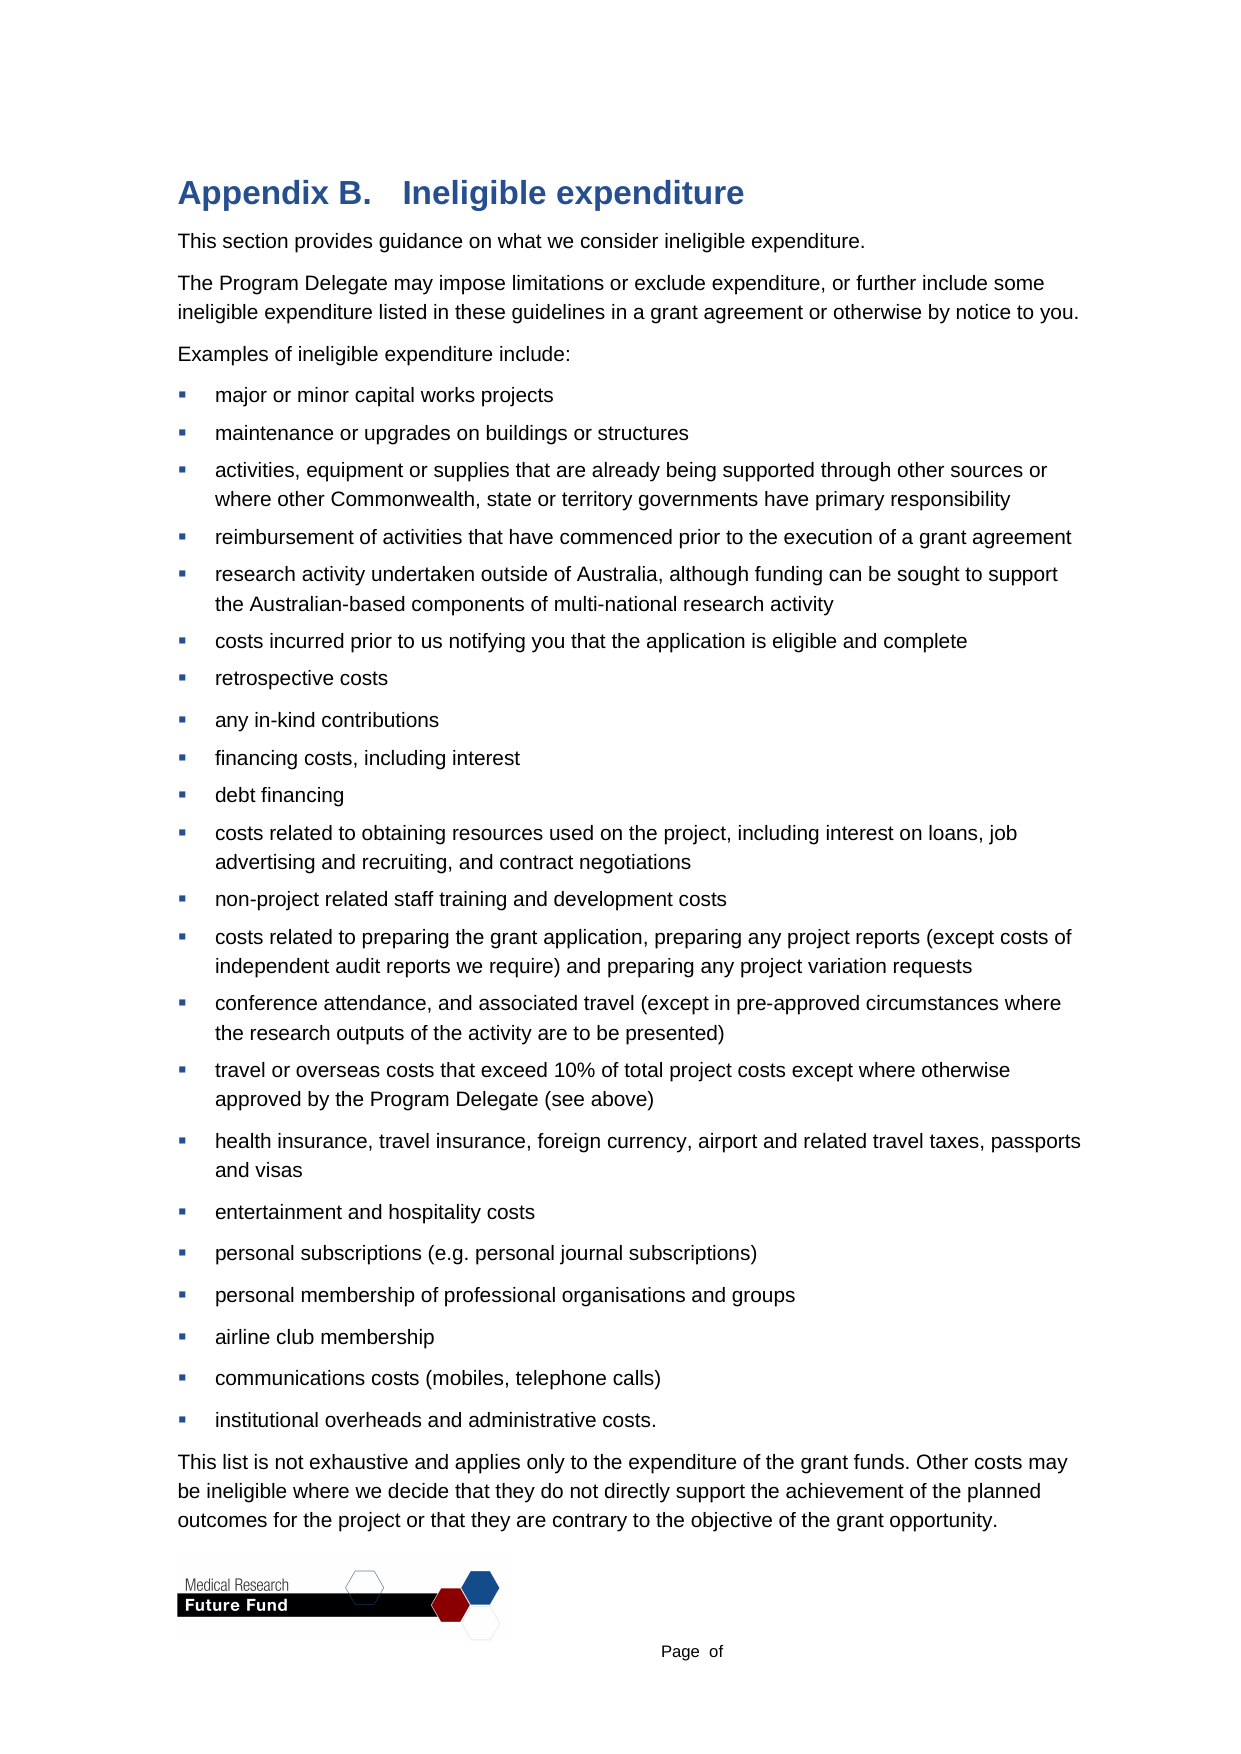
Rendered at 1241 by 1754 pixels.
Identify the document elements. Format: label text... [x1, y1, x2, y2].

text This section provides guidance on what we consider ineligible expenditure. [177, 224, 1092, 253]
list personal subscriptions (e.g. personal journal subscriptions) [177, 1236, 1092, 1265]
picture [177, 1550, 511, 1642]
list conference attendance, and associated travel (except in pre-approved circumstances where the research outputs of the activity are to be presented) [177, 986, 1092, 1044]
list debt financing [177, 778, 1092, 807]
list costs related to obtaining resources used on the project, including interest on loans, job advertising and recruiting, and contract negotiations [177, 815, 1092, 874]
list maintenance or upgrades on buildings or structures [177, 415, 1092, 444]
list non-project related staff training and development costs [177, 882, 1092, 911]
list health insurance, travel insurance, foreign currency, airport and related travel taxes, passports and visas [177, 1124, 1092, 1182]
list institutional overheads and administrative costs. [177, 1403, 1092, 1432]
list retrospective costs [177, 661, 1092, 690]
list airline club membership [177, 1319, 1092, 1349]
list costs related to preparing the grant application, preparing any project reports (except costs of independent audit reports we require) and preparing any project variation requests [177, 919, 1092, 978]
text The Program Delegate may impose limitations or exclude expenditure, or further include some ineligible expenditure listed in these guidelines in a grant agreement or otherwise by notice to you. [177, 265, 1092, 324]
list entertainment and hospitality costs [177, 1194, 1092, 1224]
list personal membership of professional organisations and groups [177, 1278, 1092, 1307]
list costs incurred prior to us notifying you that the application is eligible and complete [177, 624, 1092, 653]
list financing costs, including interest [177, 740, 1092, 769]
list activities, equipment or supplies that are already being supported through other sources or where other Commonwealth, state or territory governments have primary responsibility [177, 453, 1092, 511]
list research activity undertaken outside of Australia, although funding can be sought to support the Australian-based components of multi-national research activity [177, 557, 1092, 615]
subtitle Ineligible expenditure [177, 173, 1092, 211]
list travel or overseas costs that exceed 10% of total project costs except where otherwise approved by the Program Delegate (see above) [177, 1053, 1092, 1111]
text This list is not exhaustive and applies only to the expenditure of the grant funds. Other costs may be ineligible where we decide that they do not directly support the achievement of the planned outcomes for the project or that they are contrary to the objective of the grant opportunity. [177, 1444, 1092, 1532]
list any in-kind contributions [177, 703, 1092, 732]
list reimbursement of activities that have commenced prior to the execution of a grant agreement [177, 519, 1092, 549]
list communications costs (mobiles, telephone calls) [177, 1361, 1092, 1390]
list major or minor capital works projects [177, 378, 1092, 407]
text Examples of ineligible expenditure include: [177, 336, 1092, 365]
